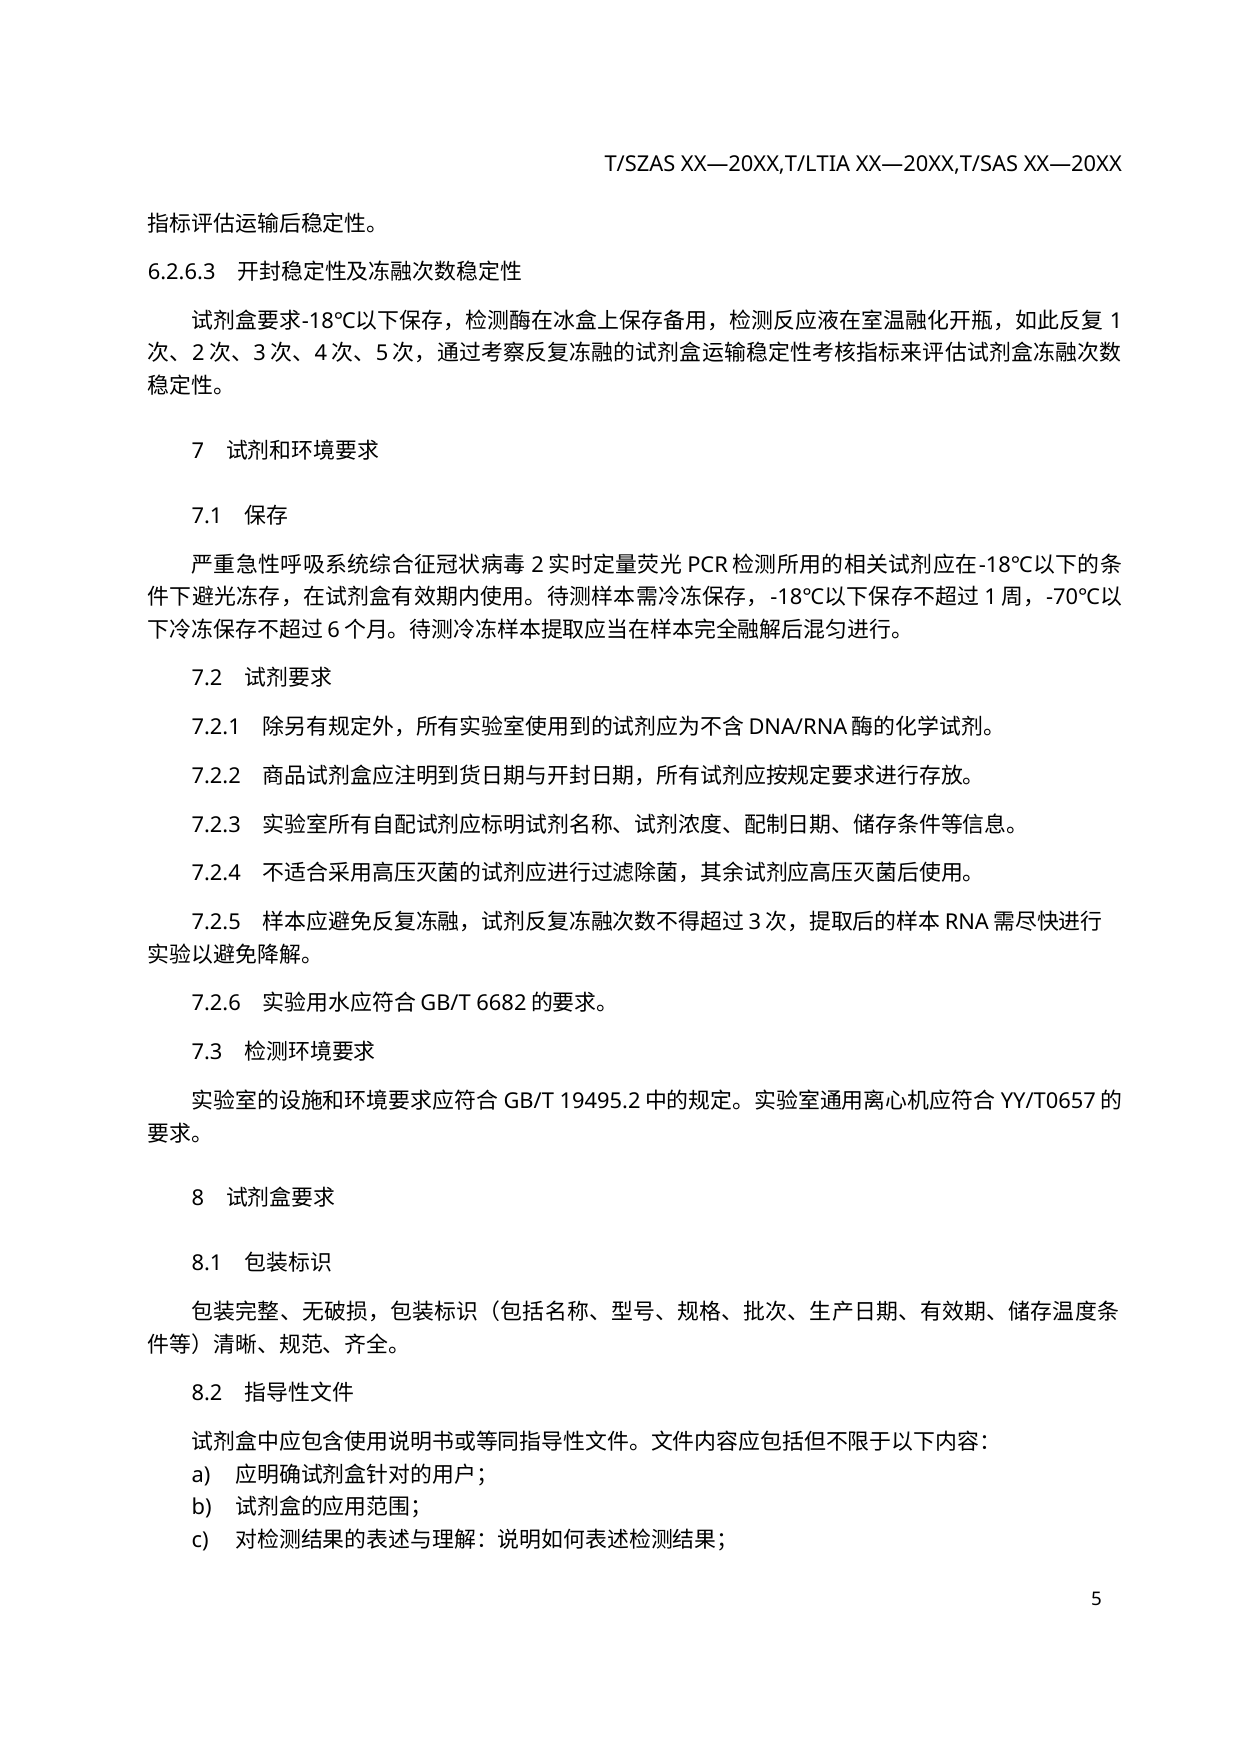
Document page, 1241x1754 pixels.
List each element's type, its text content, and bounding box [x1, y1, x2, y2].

text 试剂盒要求-18℃以下保存，检测酶在冰盒上保存备用，检测反应液在室温融化开瓶，如此反复1次、2次、3次、4次、5次，通过考察反复冻融的试剂盒运输稳定性考核指标来评估试剂盒冻融次数稳定性。 [148, 303, 1122, 400]
list 实验用水应符合GB/T 6682的要求。 [148, 985, 1122, 1018]
list 样本应避免反复冻融，试剂反复冻融次数不得超过3次，提取后的样本RNA需尽快进行实验以避免降解。 [148, 904, 1122, 969]
list 对检测结果的表述与理解：说明如何表述检测结果； [191, 1521, 1122, 1554]
list 商品试剂盒应注明到货日期与开封日期，所有试剂应按规定要求进行存放。 [148, 758, 1122, 790]
list 指导性文件 [148, 1375, 1122, 1408]
text 试剂盒中应包含使用说明书或等同指导性文件。文件内容应包括但不限于以下内容： [148, 1424, 1122, 1456]
list 开封稳定性及冻融次数稳定性 [148, 254, 1122, 286]
list 检测环境要求 [148, 1034, 1122, 1066]
list 不适合采用高压灭菌的试剂应进行过滤除菌，其余试剂应高压灭菌后使用。 [148, 855, 1122, 888]
list 应明确试剂盒针对的用户； [191, 1456, 1122, 1489]
text 严重急性呼吸系统综合征冠状病毒2实时定量荧光PCR检测所用的相关试剂应在-18℃以下的条件下避光冻存，在试剂盒有效期内使用。待测样本需冷冻保存，-18℃以下保存不超过1周，-70℃以下冷冻保存不超过6个月。待测冷冻样本提取应当在样本完全融解后混匀进行。 [148, 546, 1122, 644]
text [148, 205, 1122, 238]
text 实验室的设施和环境要求应符合GB/T 19495.2中的规定。实验室通用离心机应符合YY/T0657的要求。 [148, 1083, 1122, 1148]
list 除另有规定外，所有实验室使用到的试剂应为不含DNA/RNA酶的化学试剂。 [148, 709, 1122, 741]
list 试剂盒要求 [148, 1180, 1122, 1213]
list 实验室所有自配试剂应标明试剂名称、试剂浓度、配制日期、储存条件等信息。 [148, 806, 1122, 839]
list 包装标识 [148, 1245, 1122, 1278]
list 试剂要求 [148, 660, 1122, 693]
text 包装完整、无破损，包装标识（包括名称、型号、规格、批次、生产日期、有效期、储存温度条件等）清晰、规范、齐全。 [148, 1294, 1122, 1359]
list 试剂盒的应用范围； [191, 1489, 1122, 1521]
list 保存 [148, 498, 1122, 530]
list 试剂和环境要求 [148, 433, 1122, 465]
